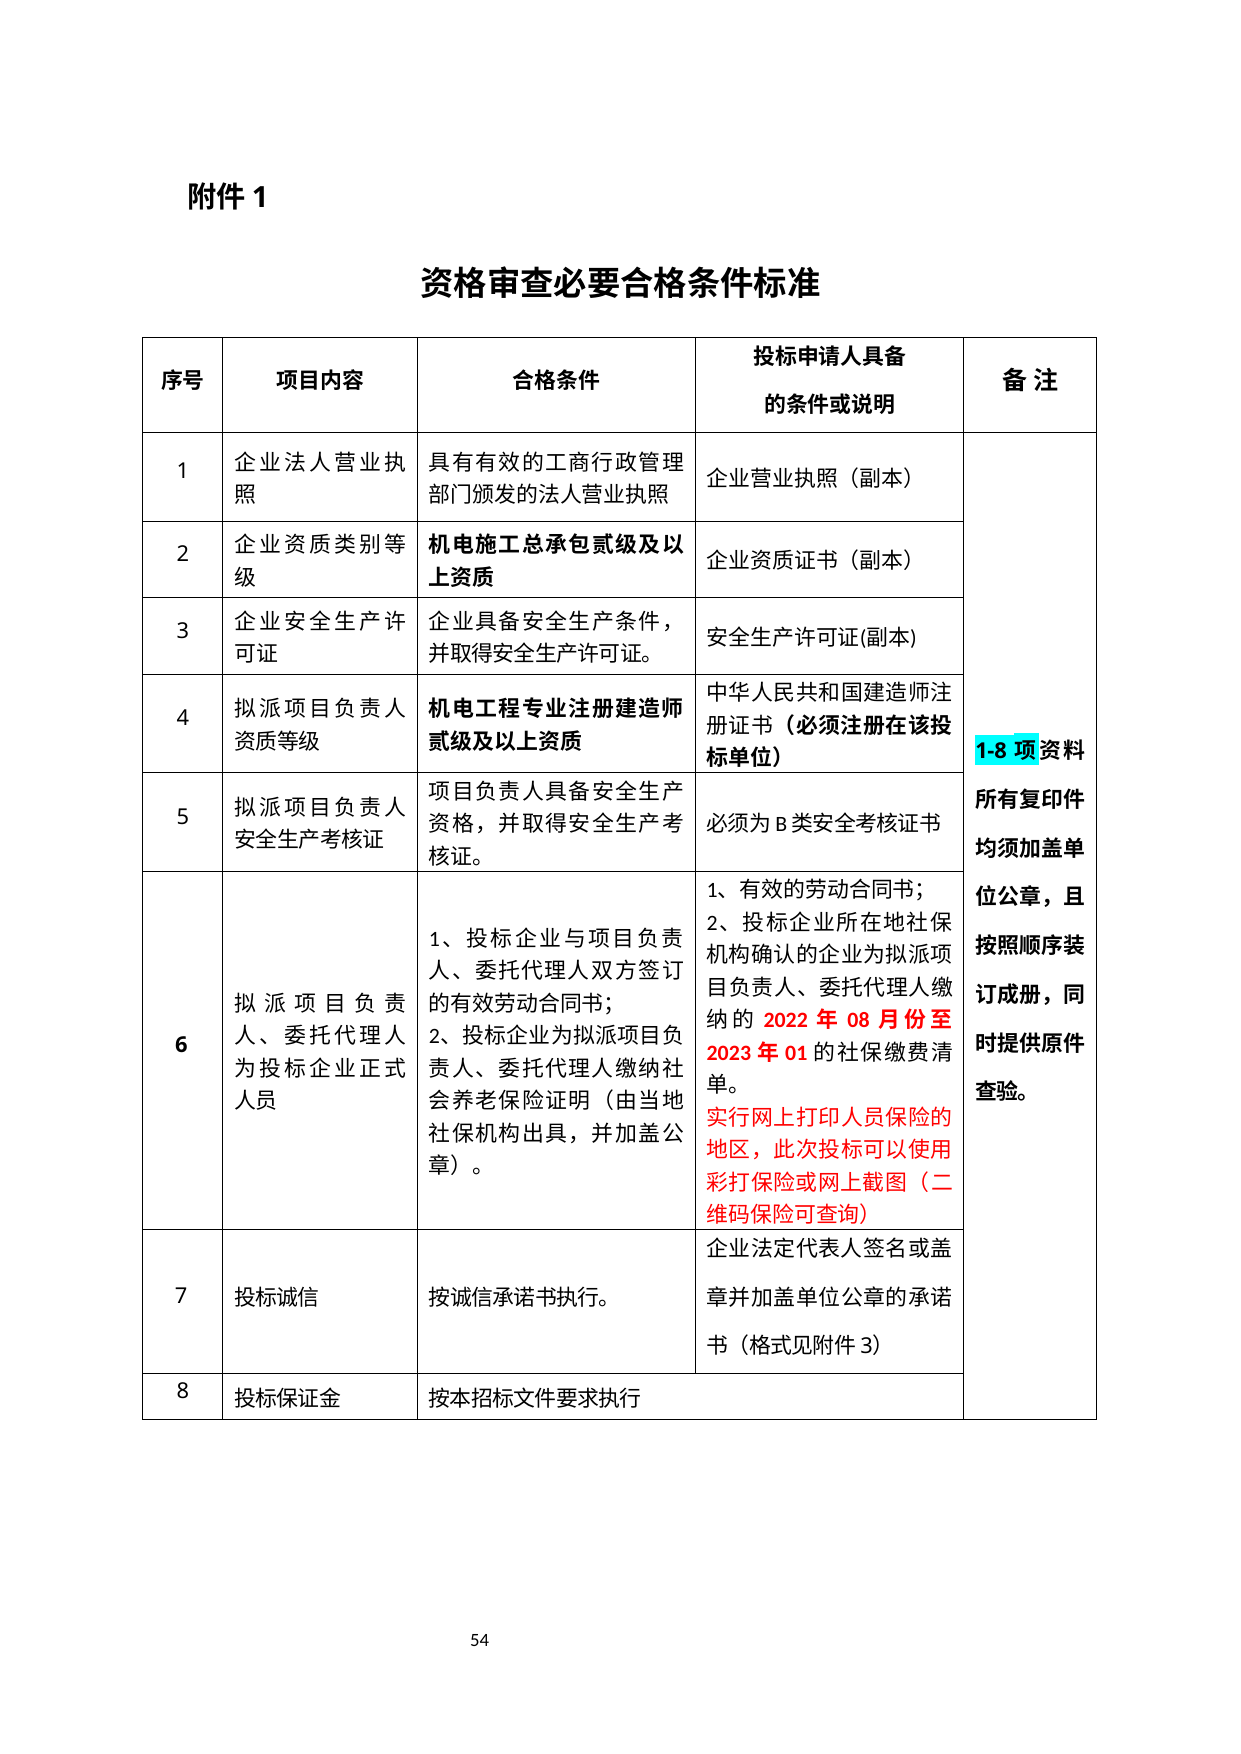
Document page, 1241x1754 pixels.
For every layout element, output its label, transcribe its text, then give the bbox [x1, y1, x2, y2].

table_cell 机电工程专业注册建造师贰级及以上资质 [418, 675, 695, 772]
table_cell 拟派项目负责人安全生产考核证 [223, 773, 417, 871]
table_cell 4 [143, 675, 222, 772]
table_cell 机电施工总承包贰级及以上资质 [418, 522, 695, 597]
table_cell 必须为B类安全考核证书 [696, 773, 963, 871]
text 附件1 [187, 162, 1053, 227]
table_cell 6 [143, 872, 222, 1229]
table_cell 拟派项目负责人、委托代理人为投标企业正式人员 [223, 872, 417, 1229]
table_cell 2 [143, 522, 222, 597]
table_cell 企业资质证书（副本） [696, 522, 963, 597]
table_header 合格条件 [418, 338, 695, 432]
table_cell 投标诚信 [223, 1230, 417, 1373]
table_cell 安全生产许可证(副本) [696, 598, 963, 674]
table_cell 1、投标企业与项目负责人、委托代理人双方签订的有效劳动合同书； 2、投标企业为拟派项目负责人、委托代理人缴纳社会养老保险证明（由当地社保机构出具，并加盖公章）。 [418, 872, 695, 1229]
table_cell 企业法定代表人签名或盖章并加盖单位公章的承诺书（格式见附件3） [696, 1230, 963, 1373]
table_cell 具有有效的工商行政管理部门颁发的法人营业执照 [418, 433, 695, 521]
table_header 投标申请人具备 的条件或说明 [696, 338, 963, 432]
text 资格审查必要合格条件标准 [187, 248, 1053, 313]
table_cell 拟派项目负责人资质等级 [223, 675, 417, 772]
table_header 备 注 [964, 338, 1096, 432]
table_cell 按本招标文件要求执行 [418, 1374, 963, 1419]
table_cell 3 [143, 598, 222, 674]
table_cell 企业安全生产许可证 [223, 598, 417, 674]
table_cell 1、有效的劳动合同书； 2、投标企业所在地社保机构确认的企业为拟派项目负责人、委托代理人缴纳的2022年08月份至2023年01的社保缴费清单。 实行网上打印人员保险的地区，此次投标可以使用彩打保险或网上截图（二维码保险可查询） [696, 872, 963, 1229]
table_cell 按诚信承诺书执行。 [418, 1230, 695, 1373]
table_header 序号 [143, 338, 222, 432]
table_cell 中华人民共和国建造师注册证书（必须注册在该投标单位） [696, 675, 963, 772]
table_cell 项目负责人具备安全生产资格，并取得安全生产考核证。 [418, 773, 695, 871]
table_cell 1-8项资料所有复印件均须加盖单位公章，且按照顺序装订成册，同时提供原件查验。 [964, 433, 1096, 1419]
table_cell 企业法人营业执照 [223, 433, 417, 521]
table_cell 8 [143, 1374, 222, 1419]
table_cell 5 [143, 773, 222, 871]
table_header 项目内容 [223, 338, 417, 432]
table_cell 企业资质类别等级 [223, 522, 417, 597]
table_cell 投标保证金 [223, 1374, 417, 1419]
table_cell 1 [143, 433, 222, 521]
table_cell 企业具备安全生产条件，并取得安全生产许可证。 [418, 598, 695, 674]
table_cell 企业营业执照（副本） [696, 433, 963, 521]
table_cell 7 [143, 1230, 222, 1373]
